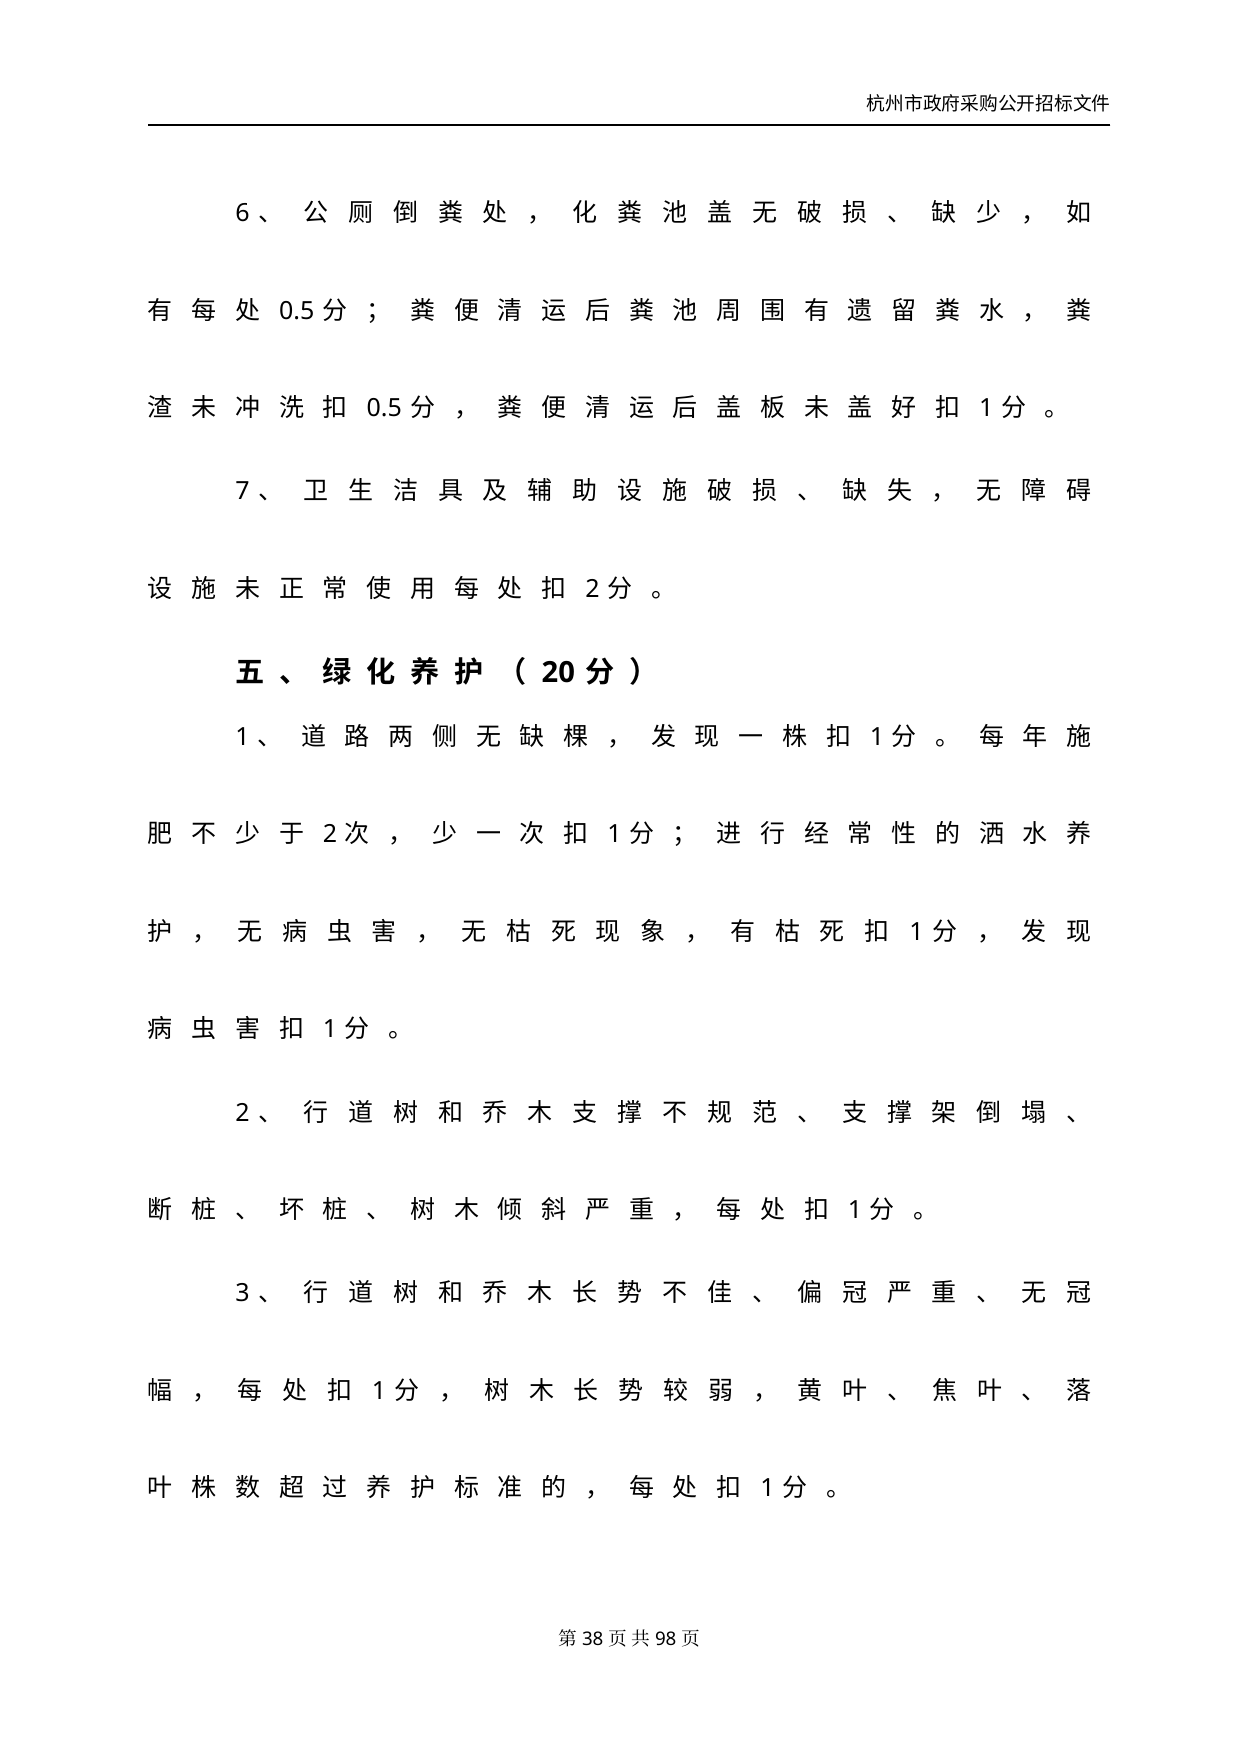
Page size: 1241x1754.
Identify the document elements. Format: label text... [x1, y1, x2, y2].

text 6、公厕倒粪处，化粪池盖无破损、缺少，如有每处0.5分；粪便清运后粪池周围有遗留粪水，粪渣未冲洗扣0.5分，粪便清运后盖板未盖好扣1分。 [148, 178, 1110, 438]
text 3、行道树和乔木长势不佳、偏冠严重、无冠幅，每处扣1分，树木长势较弱，黄叶、焦叶、落叶株数超过养护标准的，每处扣1分。 [148, 1258, 1110, 1518]
text 1、道路两侧无缺棵，发现一株扣1分。每年施肥不少于2次，少一次扣1分；进行经常性的洒水养护，无病虫害，无枯死现象，有枯死扣1分，发现病虫害扣1分。 [148, 702, 1110, 1059]
text 2、行道树和乔木支撑不规范、支撑架倒塌、断桩、坏桩、树木倾斜严重，每处扣1分。 [148, 1078, 1110, 1240]
text 五、绿化养护（20分） [148, 637, 1110, 702]
text 7、卫生洁具及辅助设施破损、缺失，无障碍设施未正常使用每处扣2分。 [148, 456, 1110, 619]
